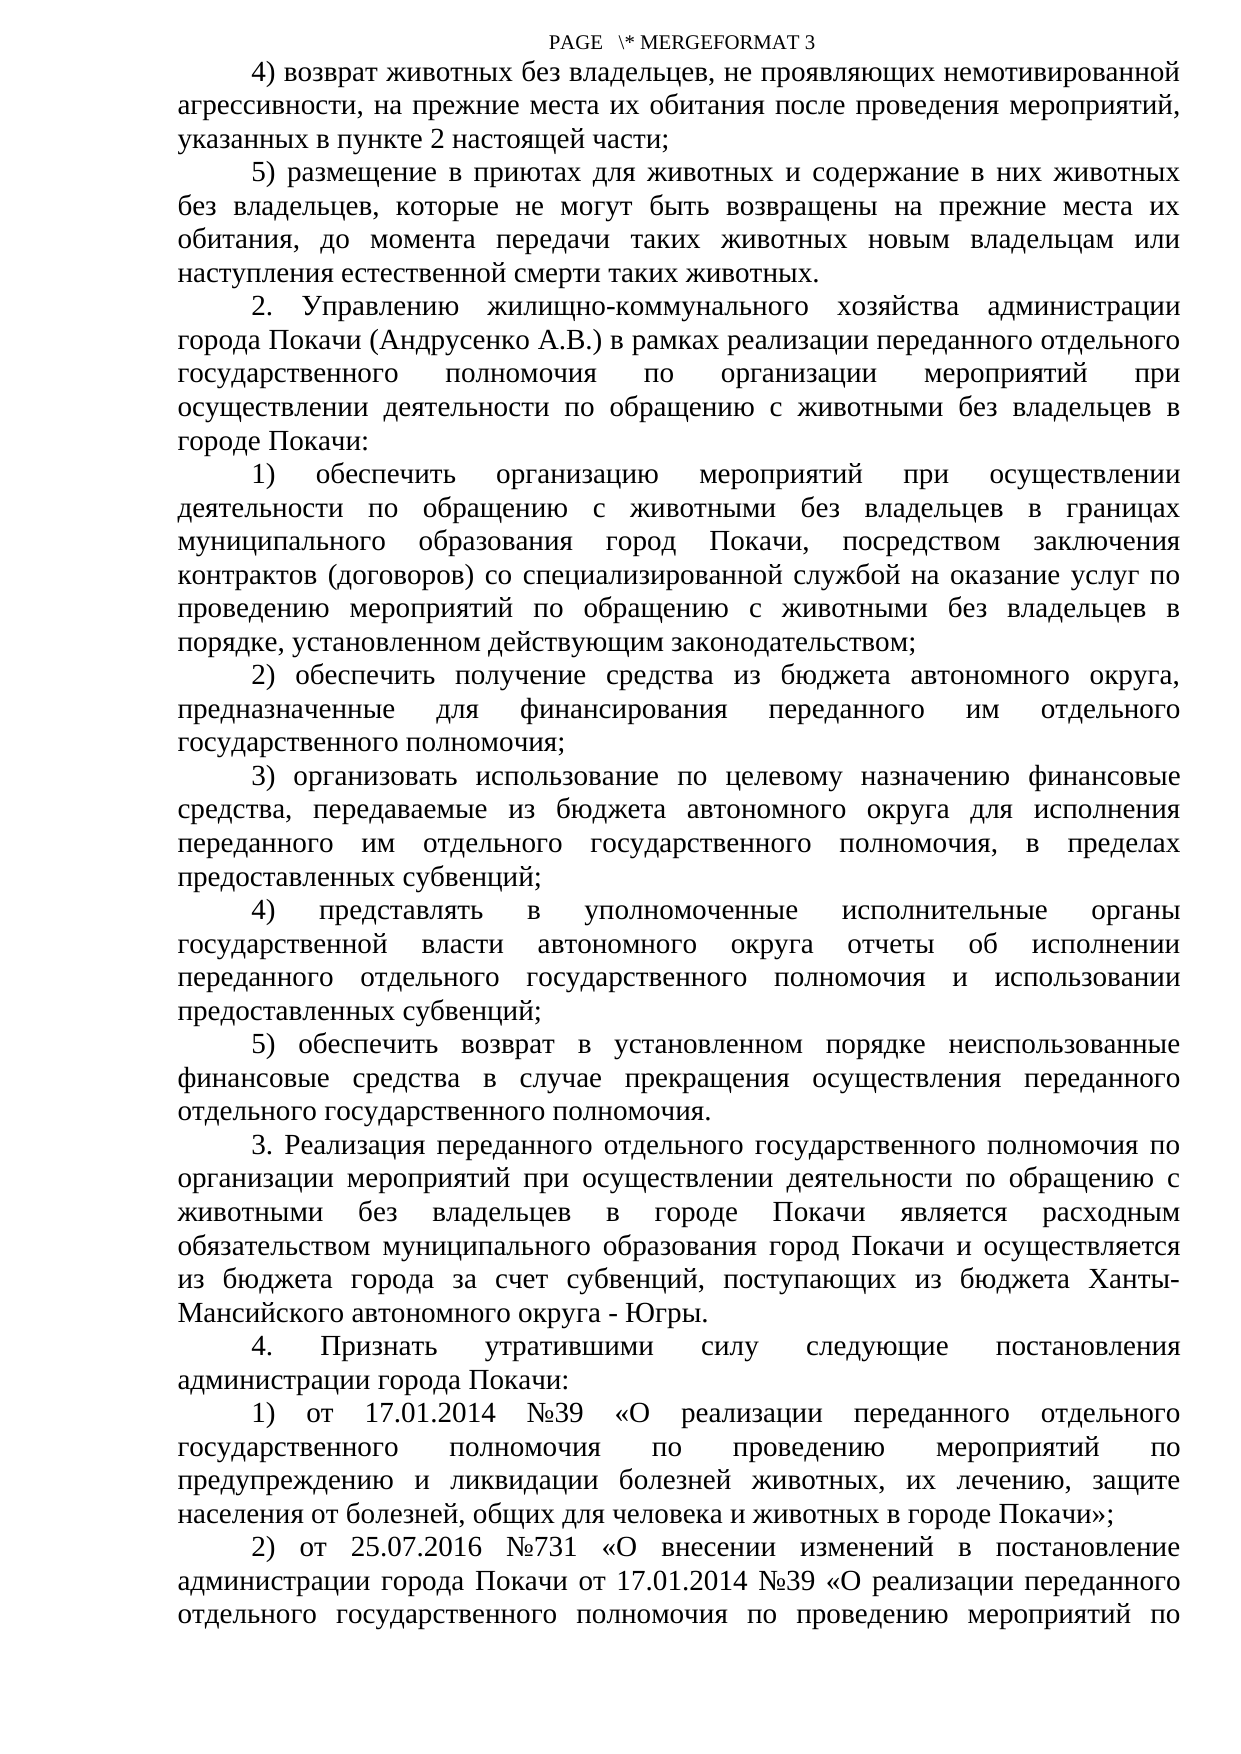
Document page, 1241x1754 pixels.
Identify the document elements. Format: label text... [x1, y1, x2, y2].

text 4. Признать утратившими силу следующие постановления администрации города Покачи: [177, 1328, 1181, 1395]
text 5) обеспечить возврат в установленном порядке неиспользованные финансовые средства в случае прекращения осуществления переданного отдельного государственного полномочия. [177, 1026, 1181, 1127]
text 1) от 17.01.2014 №39 «О реализации переданного отдельного государственного полномочия по проведению мероприятий по предупреждению и ликвидации болезней животных, их лечению, защите населения от болезней, общих для человека и животных в городе Покачи»; [177, 1395, 1181, 1529]
text 1) обеспечить организацию мероприятий при осуществлении деятельности по обращению с животными без владельцев в границах муниципального образования город Покачи, посредством заключения контрактов (договоров) со специализированной службой на оказание услуг по проведению мероприятий по обращению с животными без владельцев в порядке, установленном действующим законодательством; [177, 456, 1181, 657]
text 2) обеспечить получение средства из бюджета автономного округа, предназначенные для финансирования переданного им отдельного государственного полномочия; [177, 657, 1181, 758]
text 3) организовать использование по целевому назначению финансовые средства, передаваемые из бюджета автономного округа для исполнения переданного им отдельного государственного полномочия, в пределах предоставленных субвенций; [177, 758, 1181, 892]
text 2. Управлению жилищно-коммунального хозяйства администрации города Покачи (Андрусенко А.В.) в рамках реализации переданного отдельного государственного полномочия по организации мероприятий при осуществлении деятельности по обращению с животными без владельцев в городе Покачи: [177, 288, 1181, 456]
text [177, 1529, 1181, 1630]
text 3. Реализация переданного отдельного государственного полномочия по организации мероприятий при осуществлении деятельности по обращению с животными без владельцев в городе Покачи является расходным обязательством муниципального образования город Покачи и осуществляется из бюджета города за счет субвенций, поступающих из бюджета Ханты-Мансийского автономного округа - Югры. [177, 1127, 1181, 1328]
text 5) размещение в приютах для животных и содержание в них животных без владельцев, которые не могут быть возвращены на прежние места их обитания, до момента передачи таких животных новым владельцам или наступления естественной смерти таких животных. [177, 154, 1181, 288]
text 4) представлять в уполномоченные исполнительные органы государственной власти автономного округа отчеты об исполнении переданного отдельного государственного полномочия и использовании предоставленных субвенций; [177, 892, 1181, 1026]
text 4) возврат животных без владельцев, не проявляющих немотивированной агрессивности, на прежние места их обитания после проведения мероприятий, указанных в пункте 2 настоящей части; [177, 54, 1181, 154]
